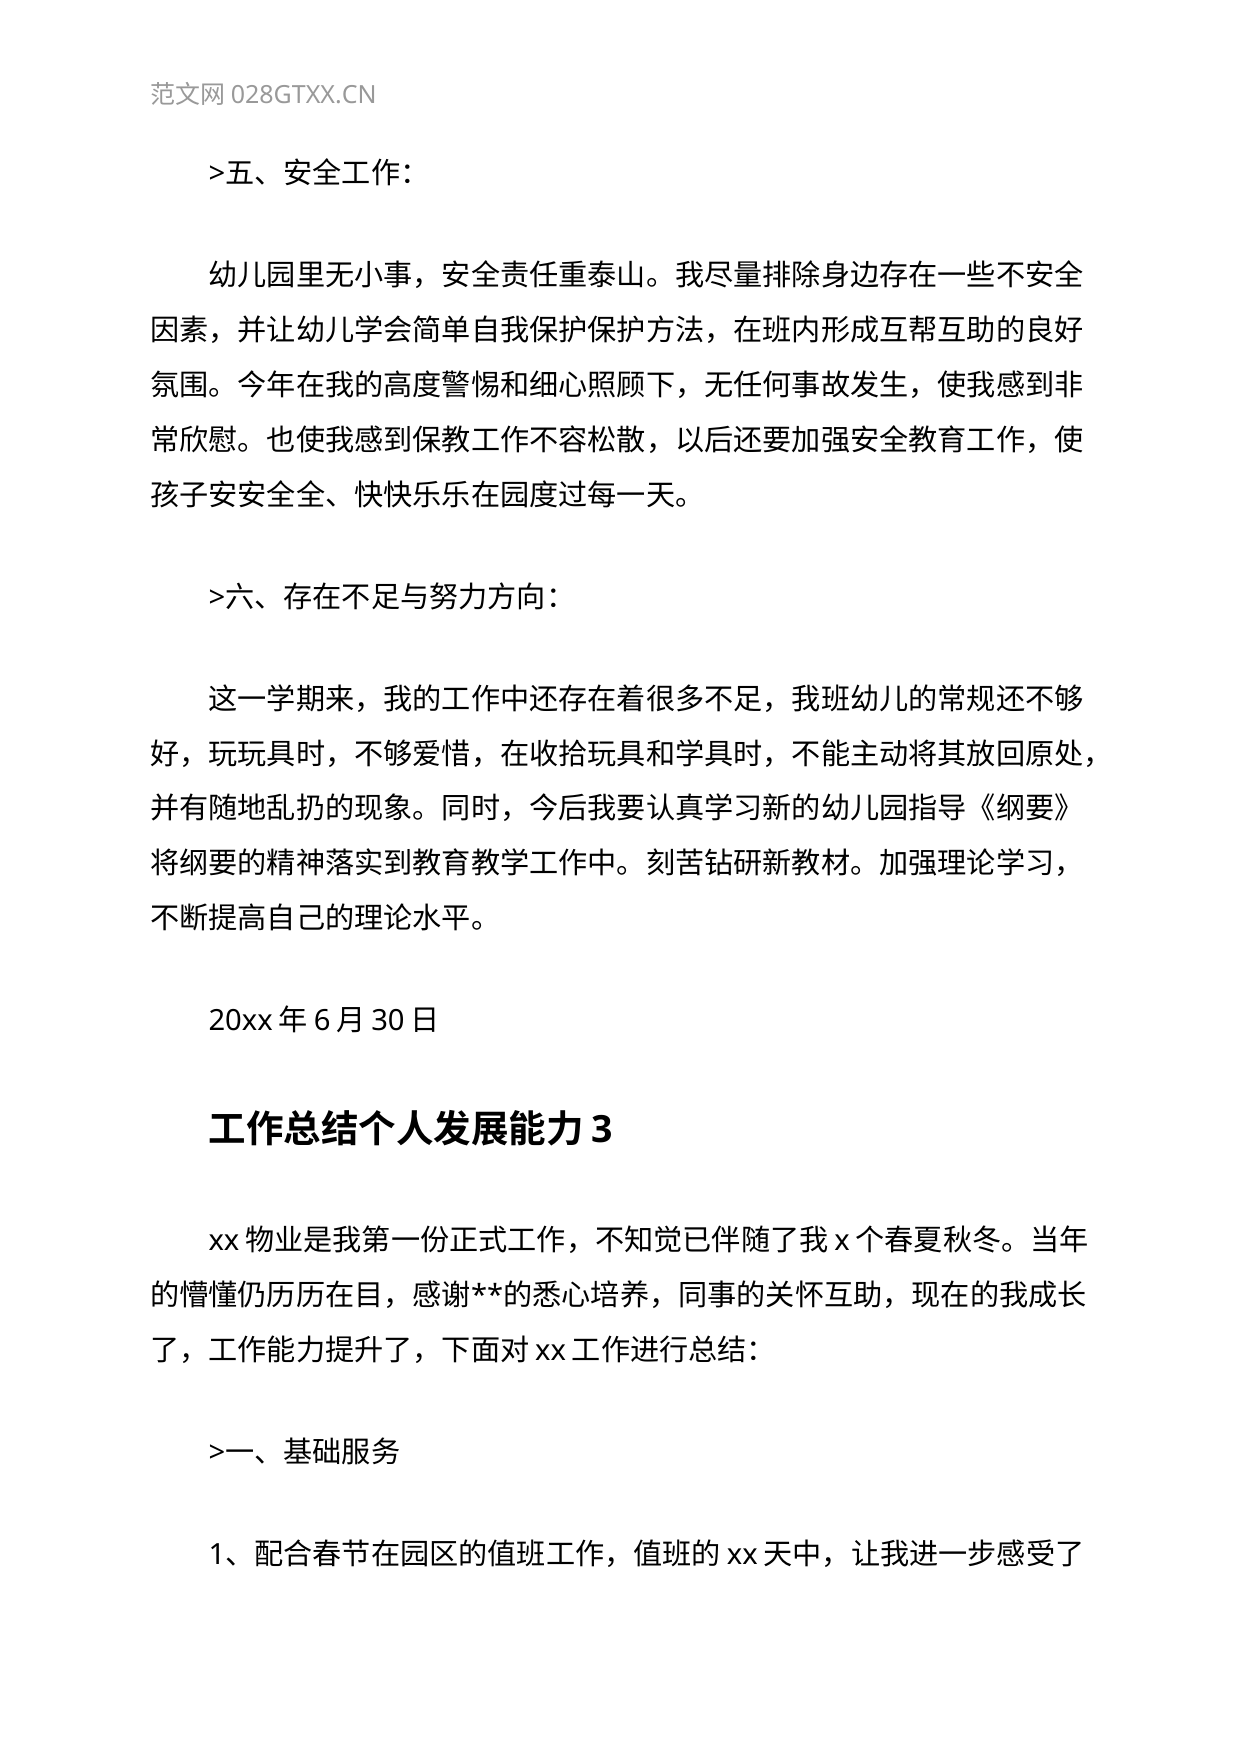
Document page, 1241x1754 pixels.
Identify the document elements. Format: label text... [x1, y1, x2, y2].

text 幼儿园里无小事，安全责任重泰山。我尽量排除身边存在一些不安全因素，并让幼儿学会简单自我保护保护方法，在班内形成互帮互助的良好氛围。今年在我的高度警惕和细心照顾下，无任何事故发生，使我感到非常欣慰。也使我感到保教工作不容松散，以后还要加强安全教育工作，使孩子安安全全、快快乐乐在园度过每一天。 [150, 252, 1090, 514]
text >六、存在不足与努力方向： [150, 573, 1090, 616]
text 这一学期来，我的工作中还存在着很多不足，我班幼儿的常规还不够好，玩玩具时，不够爱惜，在收拾玩具和学具时，不能主动将其放回原处，并有随地乱扔的现象。同时，今后我要认真学习新的幼儿园指导《纲要》将纲要的精神落实到教育教学工作中。刻苦钻研新教材。加强理论学习，不断提高自己的理论水平。 [150, 675, 1090, 937]
text 工作总结个人发展能力3 [150, 1099, 1090, 1153]
text xx物业是我第一份正式工作，不知觉已伴随了我x个春夏秋冬。当年的懵懂仍历历在目，感谢**的悉心培养，同事的关怀互助，现在的我成长了，工作能力提升了，下面对xx工作进行总结： [150, 1216, 1090, 1369]
text >一、基础服务 [150, 1428, 1090, 1471]
text >五、安全工作： [150, 150, 1090, 192]
text 20xx年6月30日 [150, 997, 1090, 1039]
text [150, 1530, 1090, 1573]
